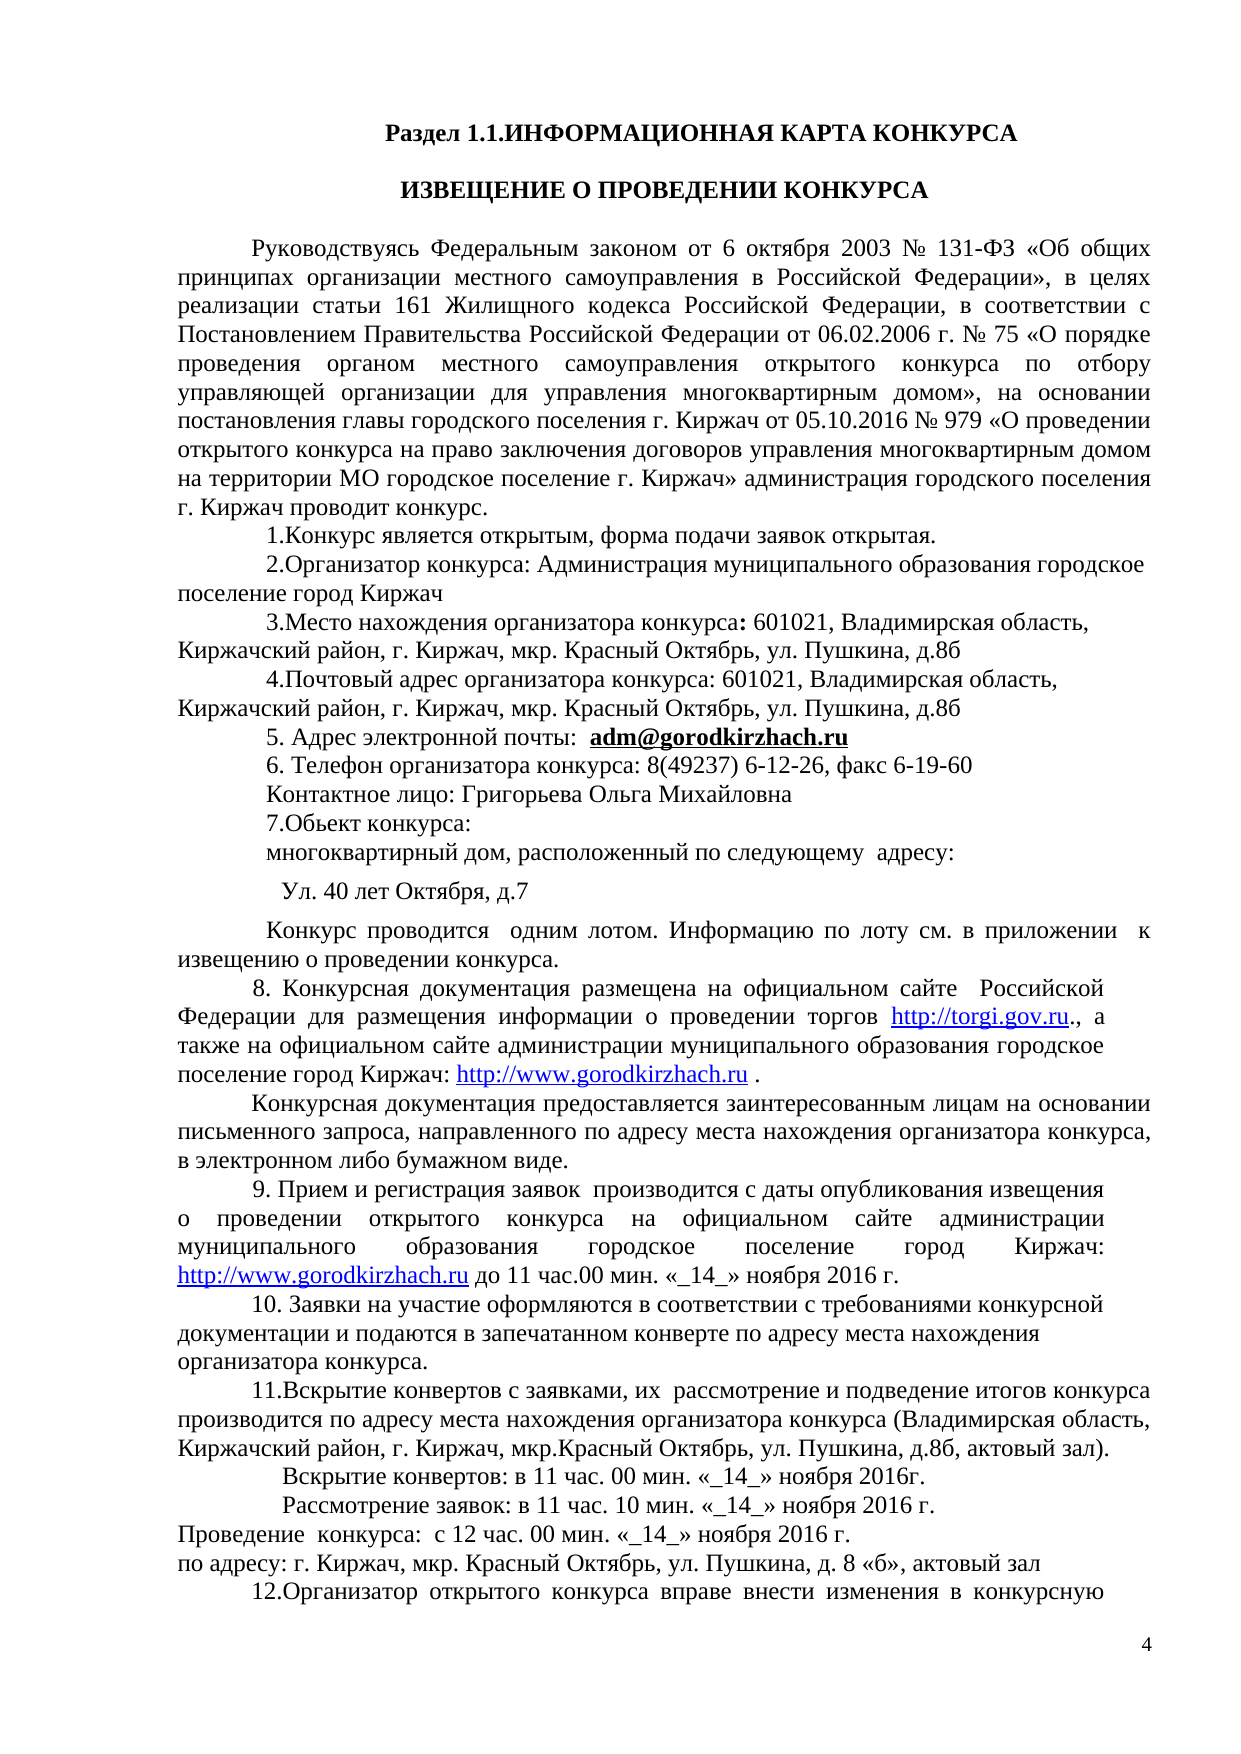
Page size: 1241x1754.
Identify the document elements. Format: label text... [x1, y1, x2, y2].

text 4.Почтовый адрес организатора конкурса: 601021, Владимирская область, Киржачский район, г. Киржач, мкр. Красный Октябрь, ул. Пушкина, д.8б [177, 664, 1152, 722]
text 2.Организатор конкурса: Администрация муниципального образования городское поселение город Киржач [177, 549, 1152, 607]
text 1.Конкурс является открытым, форма подачи заявок открытая. [177, 521, 1152, 549]
text Руководствуясь Федеральным законом от 6 октября 2003 № 131-ФЗ «Об общих принципах организации местного самоуправления в Российской Федерации», в целях реализации статьи 161 Жилищного кодекса Российской Федерации, в соответствии с Постановлением Правительства Российской Федерации от 06.02.2006 г. № 75 «О порядке проведения органом местного самоуправления открытого конкурса по отбору управляющей организации для управления многоквартирным домом», на основании постановления главы городского поселения г. Киржач от 05.10.2016 № 979 «О проведении открытого конкурса на право заключения договоров управления многоквартирным домом на территории МО городское поселение г. Киржач» администрация городского поселения г. Киржач проводит конкурс. [177, 233, 1152, 521]
text 3.Место нахождения организатора конкурса: 601021, Владимирская область, Киржачский район, г. Киржач, мкр. Красный Октябрь, ул. Пушкина, д.8б [177, 607, 1152, 664]
text Рассмотрение заявок: в 11 час. 10 мин. «_14_» ноября 2016 г. [207, 1490, 1105, 1519]
text Контактное лицо: Григорьева Ольга Михайловна [177, 779, 1152, 808]
text 7.Обьект конкурса: [177, 808, 1152, 837]
text Вскрытие конвертов: в 11 час. 00 мин. «_14_» ноября 2016г. [207, 1461, 1105, 1490]
text Проведение конкурса: с 12 час. 00 мин. «_14_» ноября 2016 г. [177, 1519, 1105, 1548]
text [177, 1576, 1105, 1605]
text Ул. 40 лет Октября, д.7 [177, 876, 1152, 905]
text ИЗВЕЩЕНИЕ О ПРОВЕДЕНИИ КОНКУРСА [177, 176, 1152, 204]
text Раздел 1.1.ИНФОРМАЦИОННАЯ КАРТА КОНКУРСА [177, 118, 1152, 147]
text Конкурс проводится одним лотом. Информацию по лоту см. в приложении к извещению о проведении конкурса. [177, 915, 1152, 973]
text 6. Телефон организатора конкурса: 8(49237) 6-12-26, факс 6-19-60 [177, 751, 1152, 779]
text 10. Заявки на участие оформляются в соответствии с требованиями конкурсной документации и подаются в запечатанном конверте по адресу места нахождения организатора конкурса. [177, 1289, 1152, 1375]
text по адресу: г. Киржач, мкр. Красный Октябрь, ул. Пушкина, д. 8 «б», актовый зал [177, 1548, 1105, 1576]
text 11.Вскрытие конвертов с заявками, их рассмотрение и подведение итогов конкурса производится по адресу места нахождения организатора конкурса (Владимирская область, Киржачский район, г. Киржач, мкр.Красный Октябрь, ул. Пушкина, д.8б, актовый зал). [177, 1375, 1152, 1461]
text многоквартирный дом, расположенный по следующему адресу: [177, 837, 1152, 866]
text 9. Прием и регистрация заявок производится с даты опубликования извещения о проведении открытого конкурса на официальном сайте администрации муниципального образования городское поселение город Киржач: http://www.gorodkirzhach.ru до 11 час.00 мин. «_14_» ноября 2016 г. [177, 1174, 1105, 1289]
text 5. Адрес электронной почты: adm@gorodkirzhach.ru [177, 722, 1152, 751]
text 8. Конкурсная документация размещена на официальном сайте Российской Федерации для размещения информации о проведении торгов http://torgi.gov.ru., а также на официальном сайте администрации муниципального образования городское поселение город Киржач: http://www.gorodkirzhach.ru . [177, 973, 1105, 1088]
text Конкурсная документация предоставляется заинтересованным лицам на основании письменного запроса, направленного по адресу места нахождения организатора конкурса, в электронном либо бумажном виде. [177, 1088, 1152, 1174]
